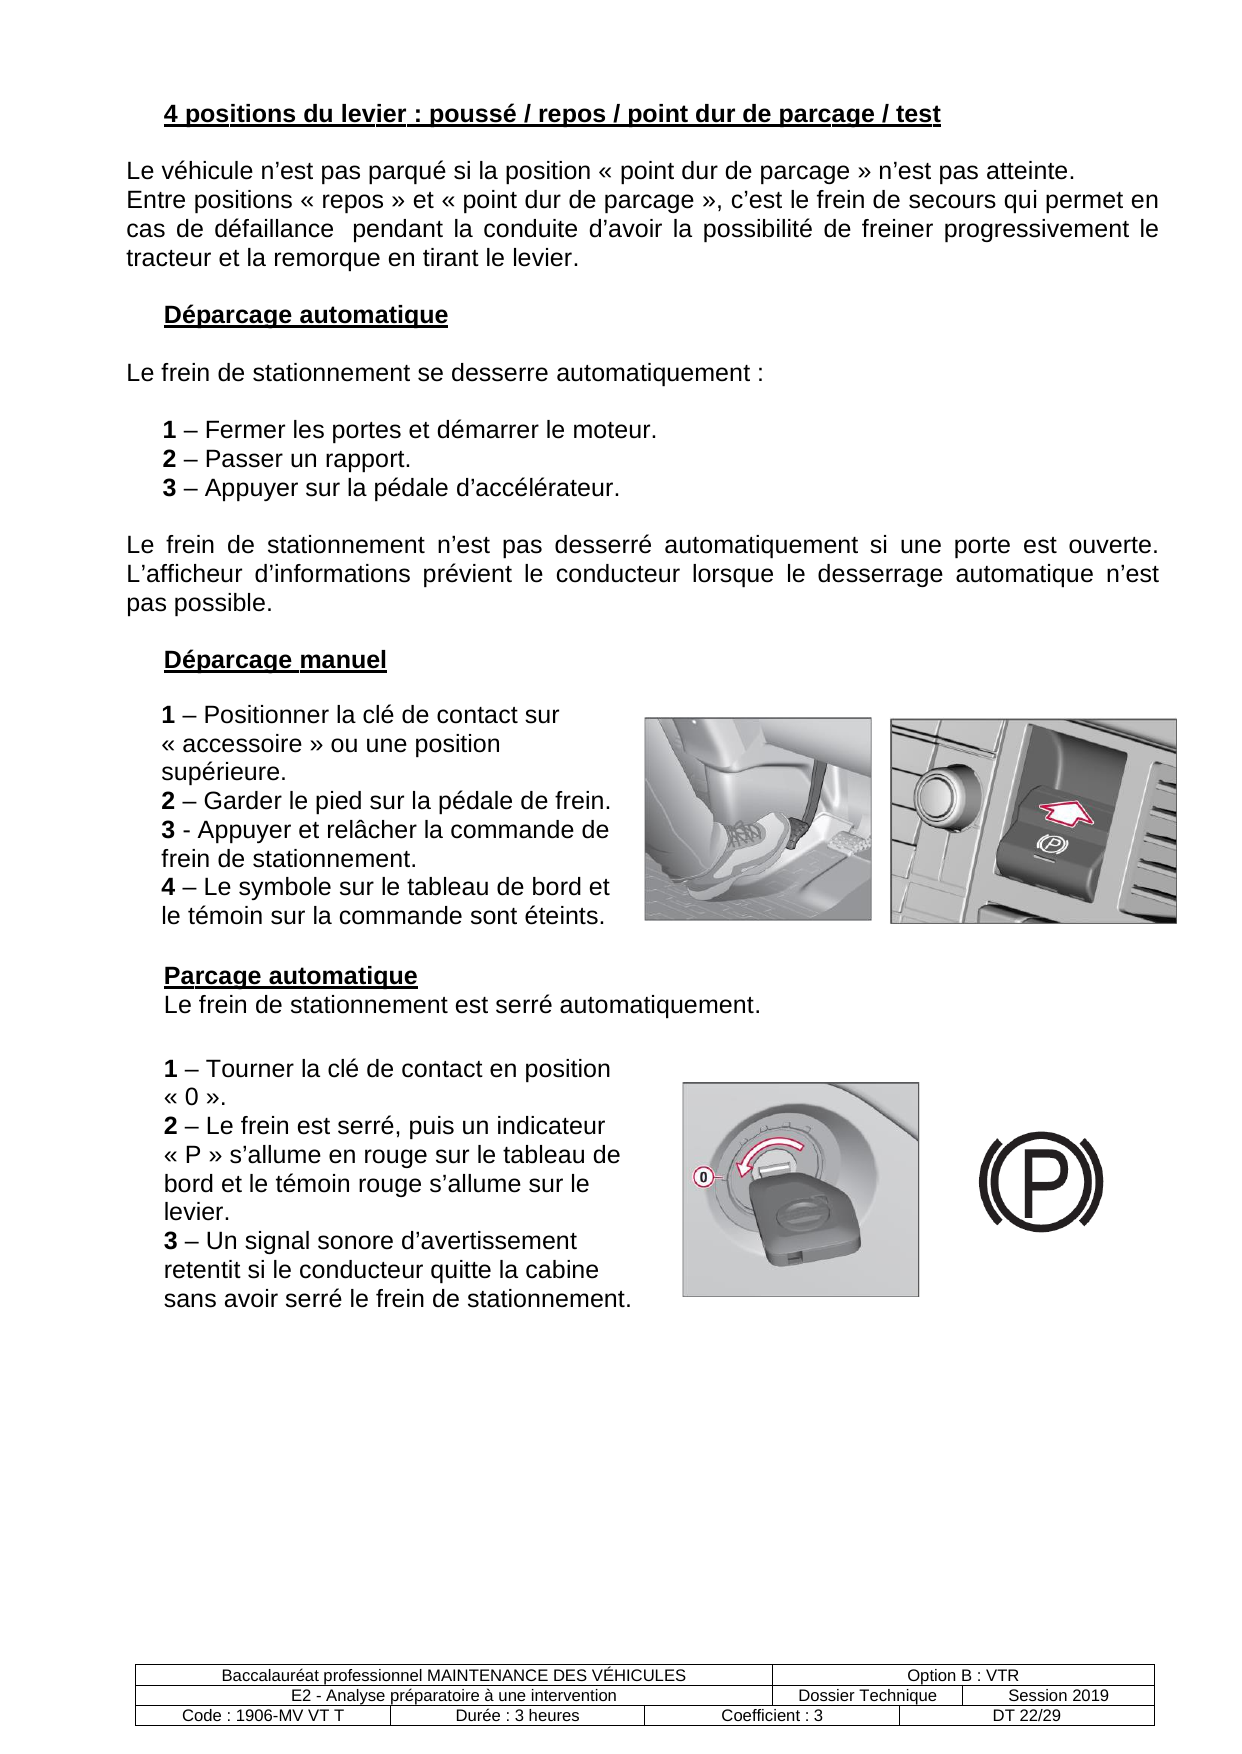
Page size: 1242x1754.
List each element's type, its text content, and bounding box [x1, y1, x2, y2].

text 3 - Appuyer et relâcher la commande de frein de stationnement. [161, 815, 615, 872]
text 3 – Un signal sonore d’avertissement retentit si le conducteur quitte la cabine sans avoir serré le frein de stationnement. [163, 1226, 637, 1312]
text Le véhicule n’est pas parqué si la position « point dur de parcage » n’est pas atteinte. [126, 156, 1077, 185]
picture [682, 1140, 920, 1297]
text 3 – Appuyer sur la pédale d’accélérateur. [162, 473, 1192, 501]
text 2 – Passer un rapport. [162, 444, 1192, 473]
picture [955, 1140, 1128, 1252]
text Entre positions « repos » et « point dur de parcage », c’est le frein de secours qui permet en cas de défaillance pendant la conduite d’avoir la possibilité de freiner progressivement le tracteur et la remorque en tirant le levier. [126, 185, 1159, 271]
text 4 – Le symbole sur le tableau de bord et le témoin sur la commande sont éteints. [161, 872, 615, 930]
text Le frein de stationnement n’est pas desserré automatiquement si une porte est ouverte. L’afficheur d’informations prévient le conducteur lorsque le desserrage automatique n’est pas possible. [126, 530, 1159, 616]
text Le frein de stationnement se desserre automatiquement : [126, 358, 768, 386]
text Déparcage manuel [164, 645, 1192, 673]
picture [889, 729, 1177, 786]
picture [644, 729, 872, 786]
text 1 – Positionner la clé de contact sur [161, 700, 1192, 729]
text Parcage automatique [164, 961, 1192, 990]
text Déparcage automatique [164, 300, 1192, 329]
text « accessoire » ou une position supérieure. [161, 729, 507, 786]
picture [889, 815, 1177, 924]
text « P » s’allume en rouge sur le tableau de bord et le témoin rouge s’allume sur le levier. [163, 1140, 626, 1226]
text 1 – Fermer les portes et démarrer le moteur. [162, 415, 1192, 444]
text Le frein de stationnement est serré automatiquement. [164, 990, 1192, 1018]
text 4 positions du levier : poussé / repos / point dur de parcage / test [164, 99, 1192, 127]
text « 0 ». [163, 1082, 1192, 1111]
text 1 – Tourner la clé de contact en position [163, 1054, 1192, 1082]
text 2 – Le frein est serré, puis un indicateur [163, 1111, 1192, 1140]
text 2 – Garder le pied sur la pédale de frein. [161, 786, 1192, 815]
picture [644, 815, 872, 921]
